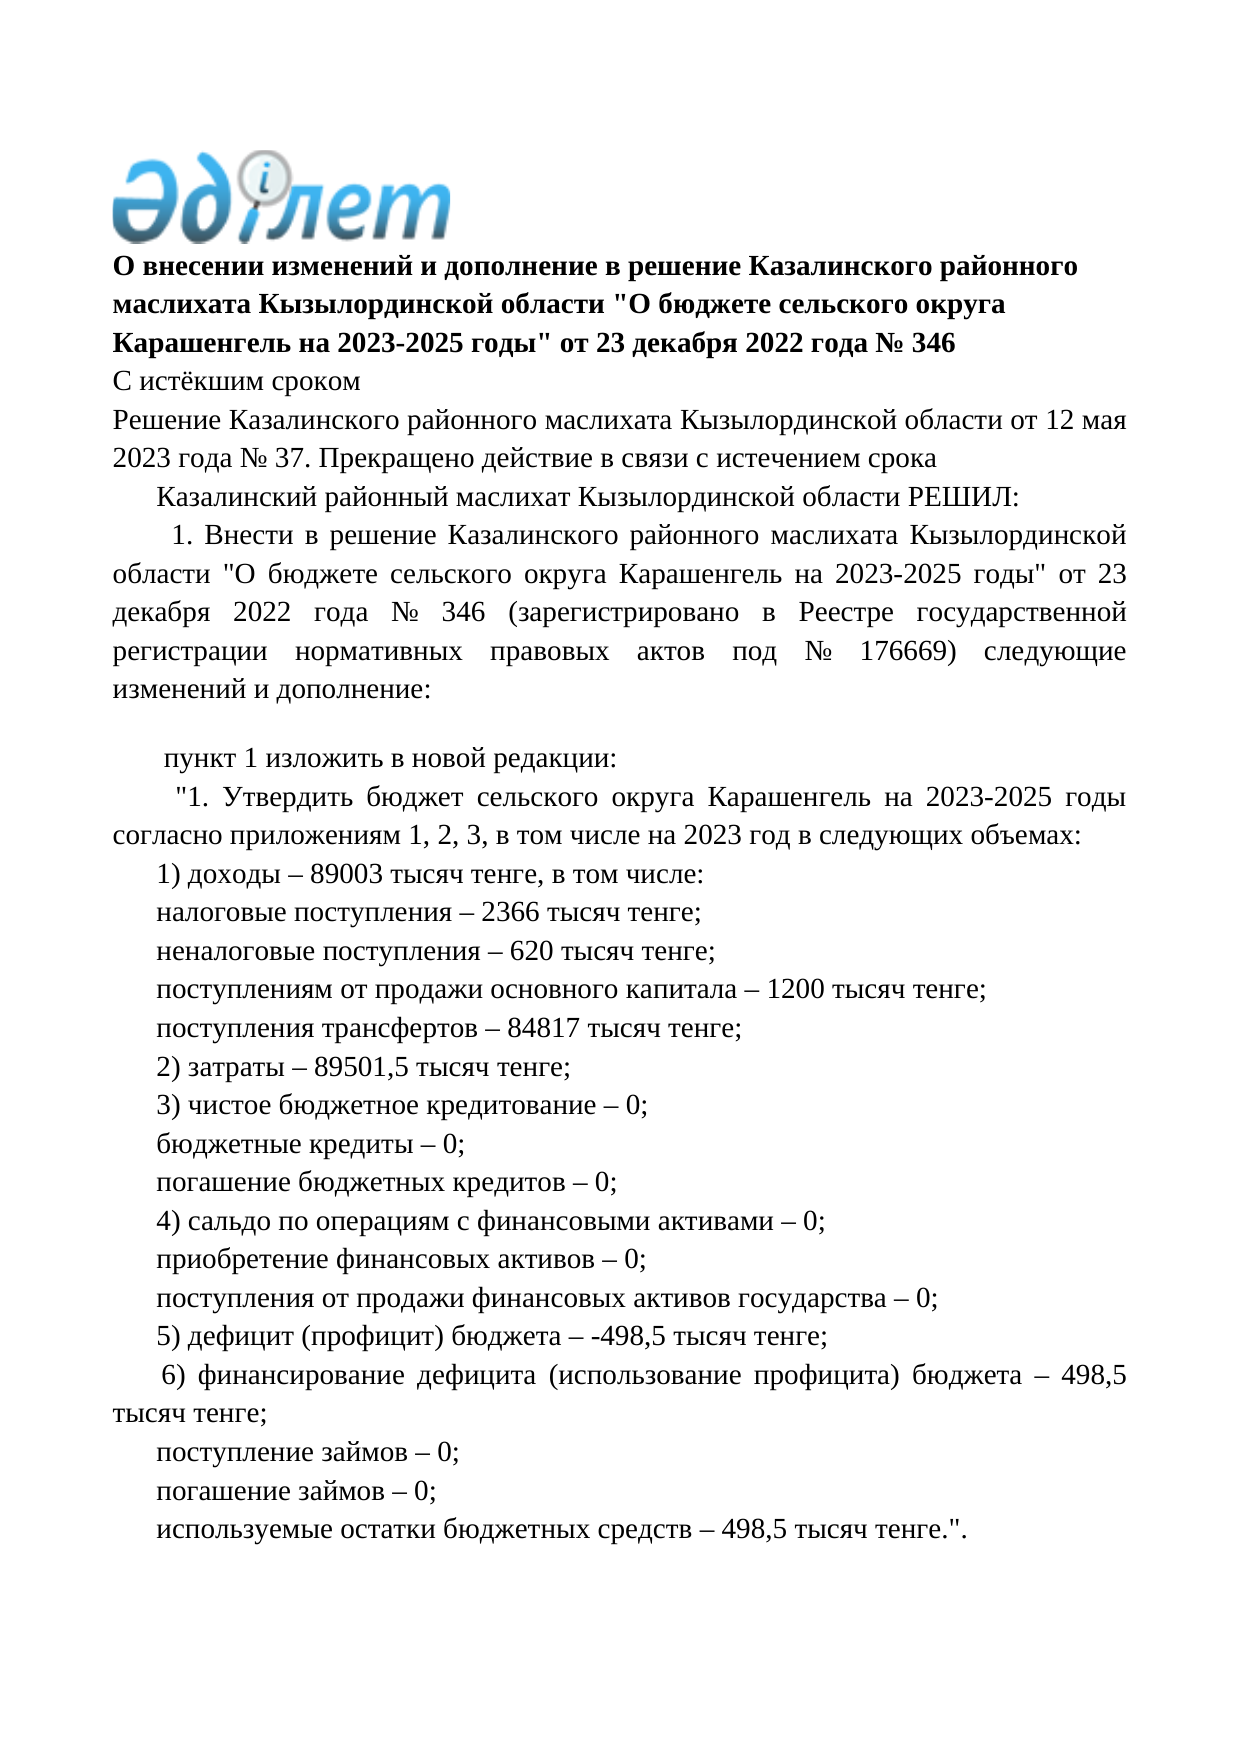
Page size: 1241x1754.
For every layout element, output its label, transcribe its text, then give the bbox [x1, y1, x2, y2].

text пункт 1 изложить в новой редакции: [112, 740, 1128, 774]
text используемые остатки бюджетных средств – 498,5 тысяч тенге.". [112, 1511, 1128, 1545]
text погашение бюджетных кредитов – 0; [112, 1164, 1128, 1198]
text Казалинский районный маслихат Кызылординской области РЕШИЛ: [112, 479, 1128, 512]
text неналоговые поступления – 620 тысяч тенге; [112, 933, 1128, 967]
text поступления от продажи финансовых активов государства – 0; [112, 1280, 1128, 1313]
text налоговые поступления – 2366 тысяч тенге; [112, 894, 1128, 928]
text погашение займов – 0; [112, 1473, 1128, 1506]
text 3) чистое бюджетное кредитование – 0; [112, 1087, 1128, 1121]
text 2) затраты – 89501,5 тысяч тенге; [112, 1049, 1128, 1082]
text 1) доходы – 89003 тысяч тенге, в том числе: [112, 856, 1128, 889]
picture [112, 150, 451, 244]
text С истёкшим сроком [112, 363, 1128, 397]
text поступлениям от продажи основного капитала – 1200 тысяч тенге; [112, 972, 1128, 1005]
text поступления трансфертов – 84817 тысяч тенге; [112, 1010, 1128, 1044]
text 4) сальдо по операциям с финансовыми активами – 0; [112, 1203, 1128, 1236]
text О внесении изменений и дополнение в решение Казалинского районного маслихата Кызылординской области "О бюджете сельского округа Карашенгель на 2023-2025 годы" от 23 декабря 2022 года № 346 [112, 248, 1128, 358]
text Решение Казалинского районного маслихата Кызылординской области от 12 мая 2023 года № 37. Прекращено действие в связи с истечением срока [112, 402, 1128, 474]
text приобретение финансовых активов – 0; [112, 1241, 1128, 1275]
text 5) дефицит (профицит) бюджета – -498,5 тысяч тенге; [112, 1318, 1128, 1352]
text 1. Внести в решение Казалинского районного маслихата Кызылординской области "О бюджете сельского округа Карашенгель на 2023-2025 годы" от 23 декабря 2022 года № 346 (зарегистрировано в Реестре государственной регистрации нормативных правовых актов под № 176669) следующие изменений и дополнение: [112, 517, 1128, 705]
text "1. Утвердить бюджет сельского округа Карашенгель на 2023-2025 годы согласно приложениям 1, 2, 3, в том числе на 2023 год в следующих объемах: [112, 779, 1128, 851]
text 6) финансирование дефицита (использование профицита) бюджета – 498,5 тысяч тенге; [112, 1357, 1128, 1429]
text бюджетные кредиты – 0; [112, 1126, 1128, 1159]
text поступление займов – 0; [112, 1434, 1128, 1468]
